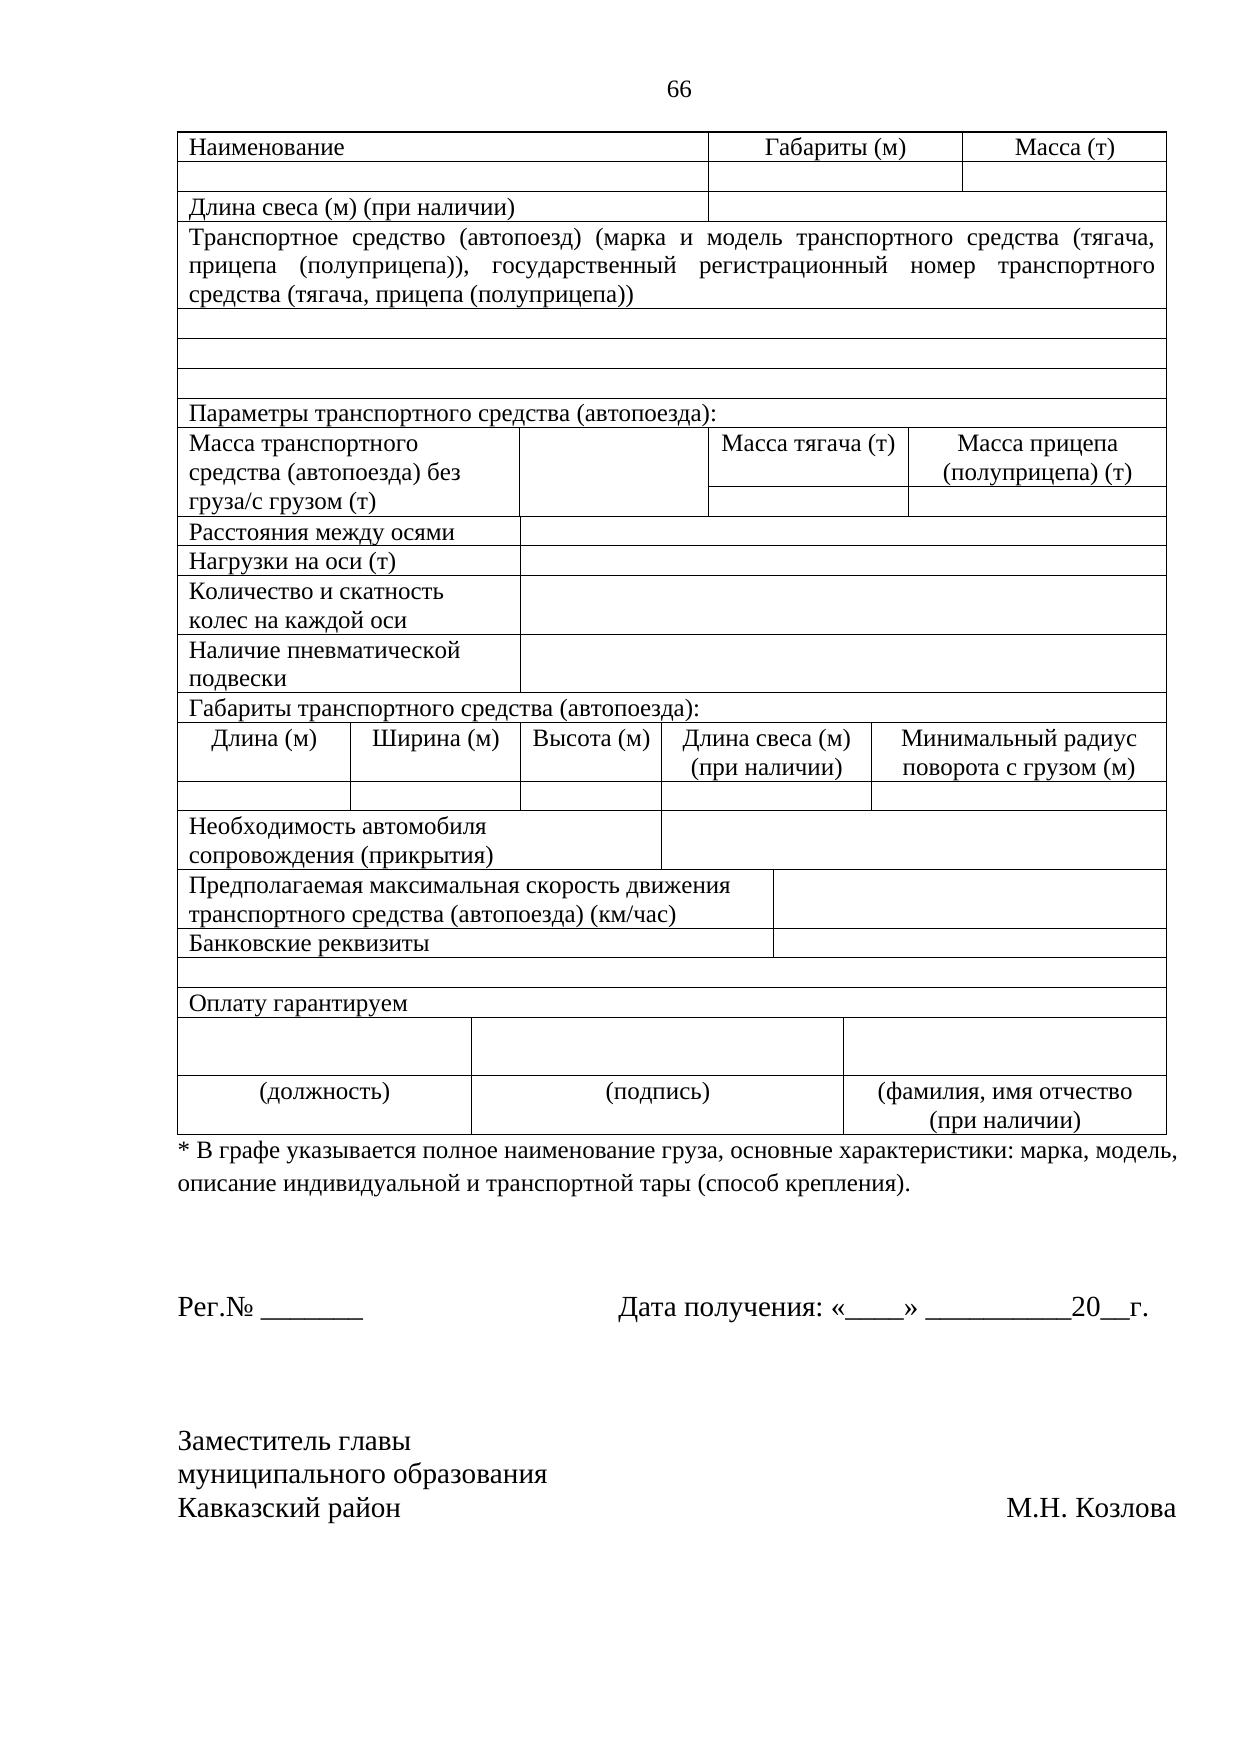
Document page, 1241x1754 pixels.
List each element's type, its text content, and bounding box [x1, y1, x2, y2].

table_cell [774, 929, 1166, 957]
table_cell Транспортное средство (автопоезд) (марка и модель транспортного средства (тягача, прицепа (полуприцепа)), государственный регистрационный номер транспортного средства (тягача, прицепа (полуприцепа)) [178, 222, 1166, 308]
table_cell (фамилия, имя отчество (при наличии) [844, 1076, 1166, 1134]
table_cell [844, 1018, 1166, 1075]
table_cell [521, 576, 1166, 634]
table_cell [520, 428, 708, 516]
text муниципального образования [177, 1457, 1181, 1490]
table_cell [521, 546, 1166, 575]
table_cell Ширина (м) [351, 723, 520, 781]
table_cell Габариты (м) [709, 133, 962, 161]
table_cell [178, 958, 1166, 987]
table_cell (должность) [178, 1076, 471, 1134]
table_cell [963, 162, 1166, 191]
text * В графе указывается полное наименование груза, основные характеристики: марка, модель, описание индивидуальной и транспортной тары (способ крепления). [177, 1135, 1181, 1197]
table_cell [521, 782, 661, 810]
table_cell [774, 870, 1166, 927]
table_cell [178, 369, 1166, 397]
text Заместитель главы [177, 1423, 1181, 1457]
table_cell [472, 1018, 843, 1075]
table_cell [662, 811, 1166, 869]
table_cell [709, 487, 908, 516]
table_cell [909, 487, 1166, 516]
table_cell Длина (м) [178, 723, 350, 781]
table_cell [872, 782, 1166, 810]
table_cell Минимальный радиус поворота с грузом (м) [872, 723, 1166, 781]
table_cell Длина свеса (м) (при наличии) [178, 192, 708, 221]
table_cell [178, 339, 1166, 368]
table_cell Масса прицепа (полуприцепа) (т) [909, 428, 1166, 486]
table_cell [521, 517, 1166, 545]
table_cell Параметры транспортного средства (автопоезда): [178, 399, 1166, 427]
table_cell Масса (т) [963, 133, 1166, 161]
table_cell Нагрузки на оси (т) [178, 546, 520, 575]
table_cell [709, 162, 962, 191]
table_cell (подпись) [472, 1076, 843, 1134]
table_cell Количество и скатность колес на каждой оси [178, 576, 520, 634]
table_cell Габариты транспортного средства (автопоезда): [178, 693, 1166, 722]
table_cell Банковские реквизиты [178, 929, 773, 957]
table_cell Высота (м) [521, 723, 661, 781]
table_cell [521, 635, 1166, 692]
table_cell Предполагаемая максимальная скорость движения транспортного средства (автопоезда) (км/час) [178, 870, 773, 927]
table_cell [178, 782, 350, 810]
table_cell [178, 162, 708, 191]
table_cell [351, 782, 520, 810]
table_cell [709, 192, 1166, 221]
table_cell Оплату гарантируем [178, 988, 1166, 1017]
table_cell Масса транспортного средства (автопоезда) без груза/с грузом (т) [178, 428, 519, 516]
table_cell Необходимость автомобиля сопровождения (прикрытия) [178, 811, 661, 869]
text Рег.№ _______ Дата получения: «____» __________20__г. [177, 1289, 1181, 1322]
text Кавказский район М.Н. Козлова [177, 1490, 1181, 1524]
table_cell Наличие пневматической подвески [178, 635, 520, 692]
table_cell Длина свеса (м) (при наличии) [662, 723, 871, 781]
table_cell Наименование [178, 133, 708, 161]
table_cell Масса тягача (т) [709, 428, 908, 486]
table_cell [178, 309, 1166, 338]
table_cell [662, 782, 871, 810]
table_cell Расстояния между осями [178, 517, 520, 545]
table_cell [178, 1018, 471, 1075]
